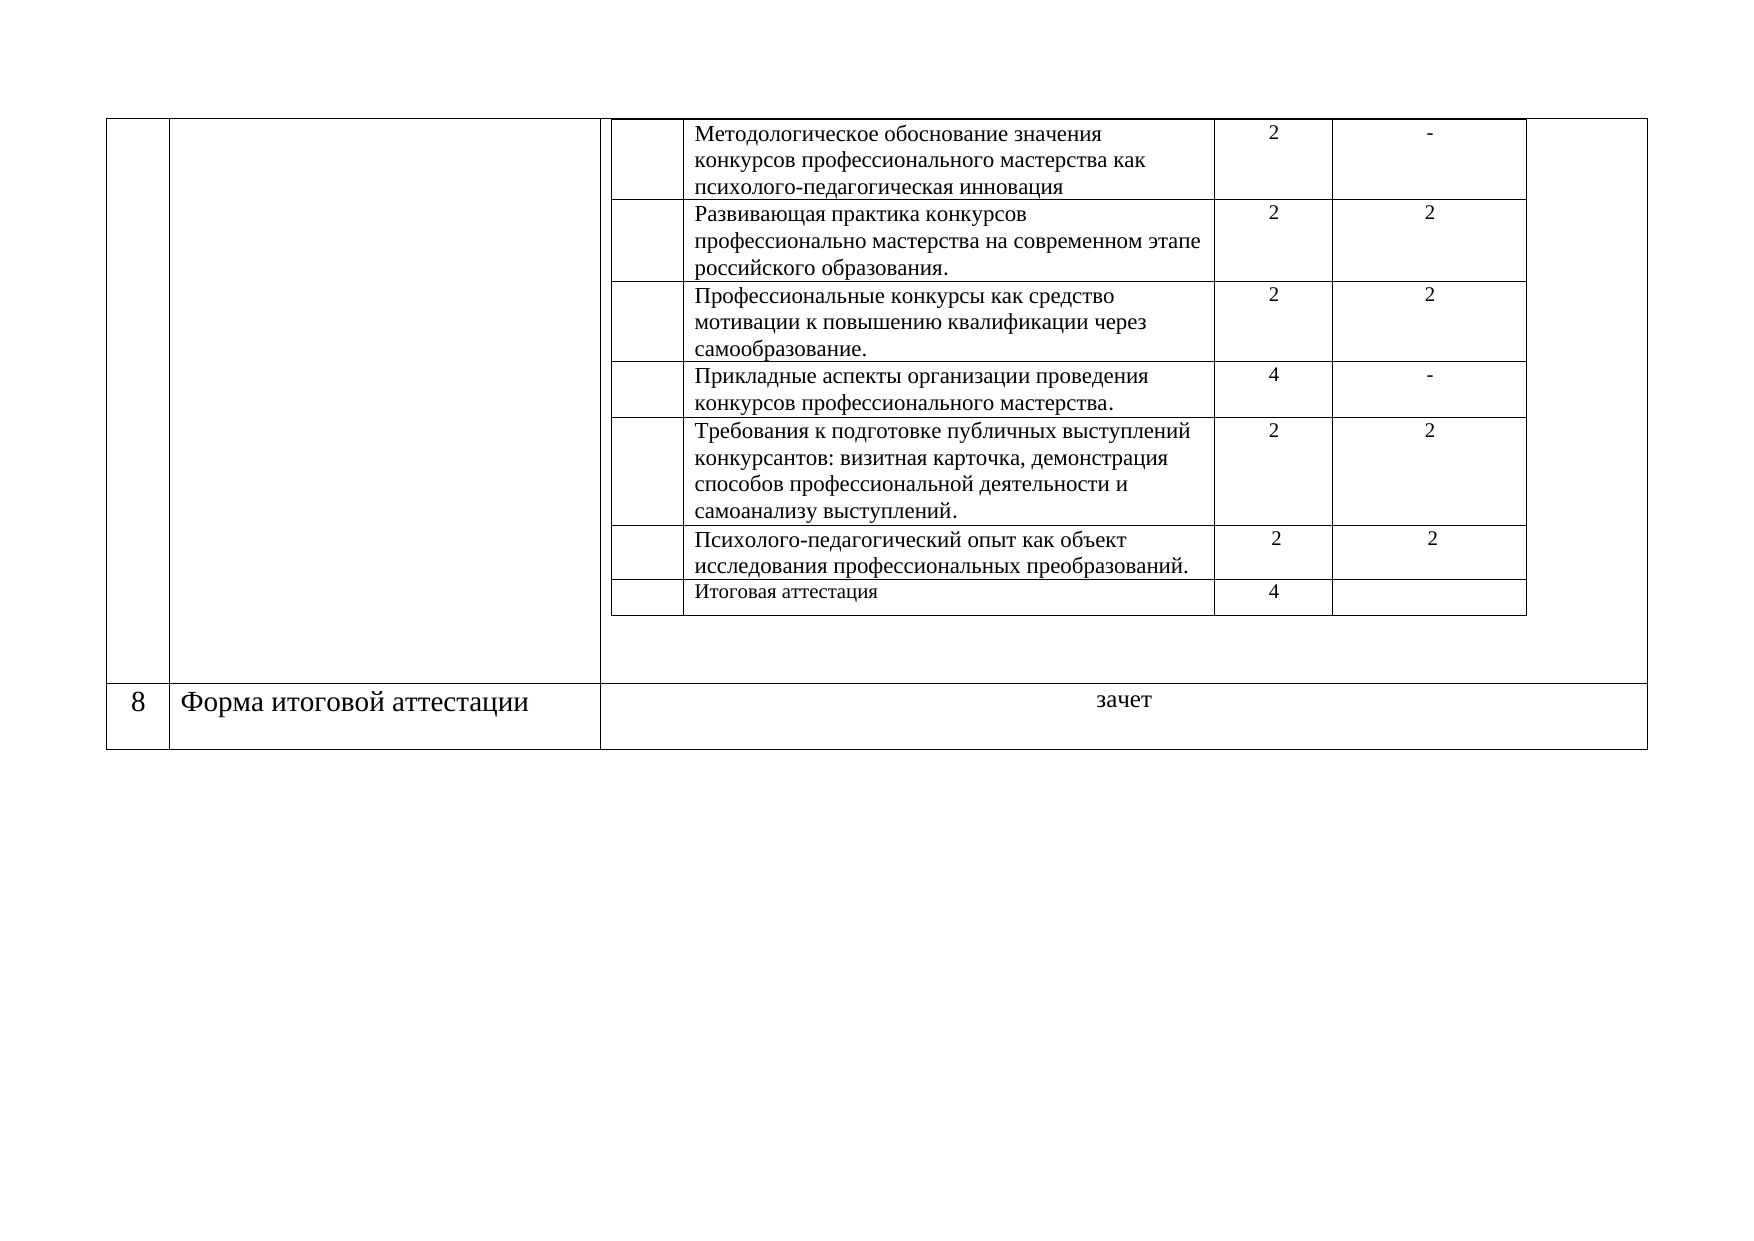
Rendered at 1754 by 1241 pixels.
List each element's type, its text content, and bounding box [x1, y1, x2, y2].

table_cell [170, 119, 600, 683]
table_cell 8 [107, 684, 169, 749]
table_cell 7 [107, 119, 169, 683]
table_cell Форма итоговой аттестации [170, 684, 600, 749]
table_cell зачет [601, 684, 1647, 749]
table_cell [601, 119, 1647, 683]
